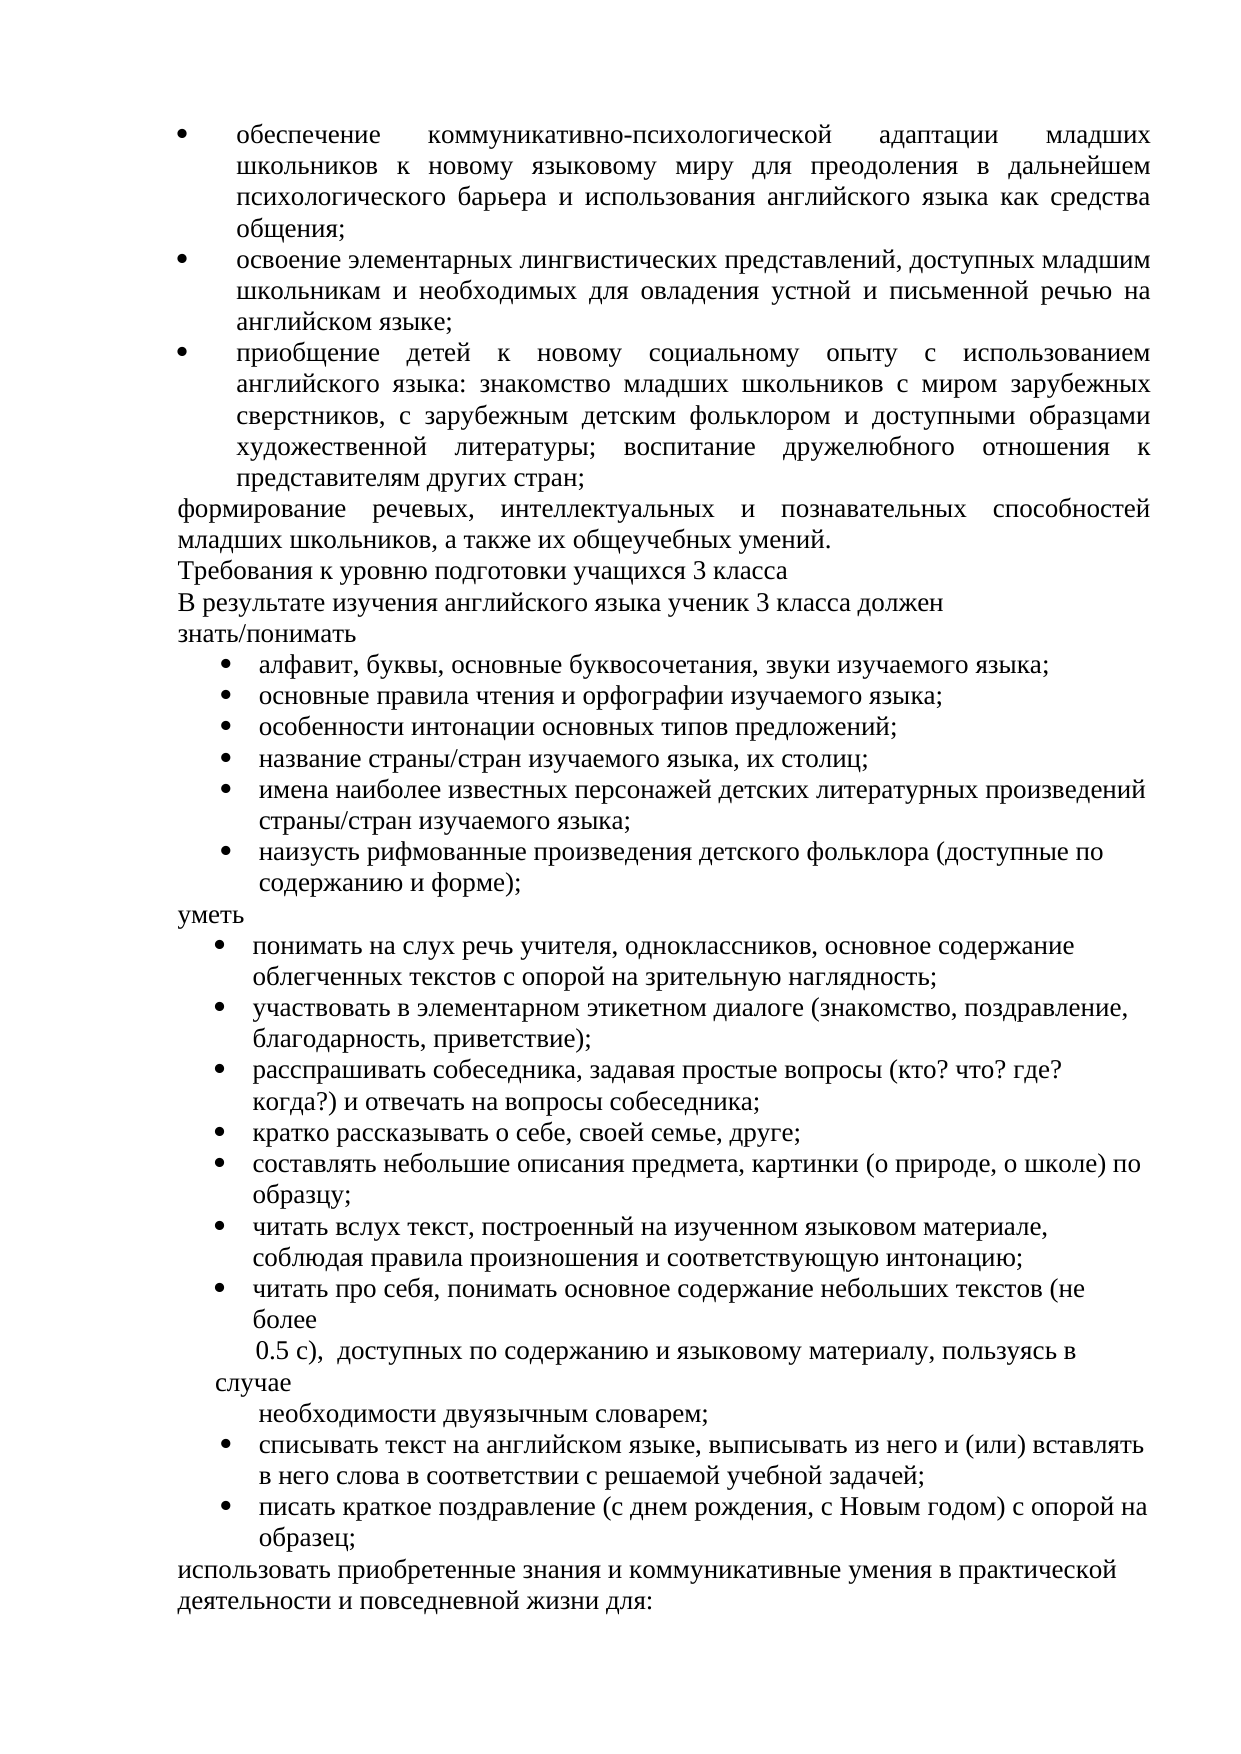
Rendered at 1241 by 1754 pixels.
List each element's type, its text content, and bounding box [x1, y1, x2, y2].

text Требования к уровню подготовки учащихся 3 класса [177, 554, 1152, 586]
list составлять небольшие описания предмета, картинки (о природе, о школе) по образцу; [215, 1147, 1152, 1210]
list обеспечение коммуникативно-психологической адаптации младших школьников к новому языковому миру для преодоления в дальнейшем психологического барьера и использования английского языка как средства общения; [177, 118, 1152, 243]
list понимать на слух речь учителя, одноклассников, основное содержание облегченных текстов с опорой на зрительную наглядность; [215, 929, 1152, 991]
list основные правила чтения и орфографии изучаемого языка; [221, 679, 1152, 710]
list приобщение детей к новому социальному опыту с использованием английского языка: знакомство младших школьников с миром зарубежных сверстников, с зарубежным детским фольклором и доступными образцами художественной литературы; воспитание дружелюбного отношения к представителям других стран; [177, 336, 1152, 492]
list списывать текст на английском языке, выписывать из него и (или) вставлять в него слова в соответствии с решаемой учебной задачей; [221, 1428, 1152, 1490]
list читать про себя, понимать основное содержание небольших текстов (не более [215, 1272, 1152, 1334]
text В результате изучения английского языка ученик 3 класса должен [177, 586, 1152, 617]
list освоение элементарных лингвистических представлений, доступных младшим школьникам и необходимых для овладения устной и письменной речью на английском языке; [177, 243, 1152, 336]
text формирование речевых, интеллектуальных и познавательных способностей младших школьников, а также их общеучебных умений. [177, 492, 1152, 554]
list особенности интонации основных типов предложений; [221, 710, 1152, 742]
list имена наиболее известных персонажей детских литературных произведений страны/стран изучаемого языка; [221, 773, 1152, 835]
text уметь [177, 898, 1152, 929]
list наизусть рифмованные произведения детского фольклора (доступные по содержанию и форме); [221, 835, 1152, 898]
list алфавит, буквы, основные буквосочетания, звуки изучаемого языка; [221, 648, 1152, 679]
text 0.5 с), доступных по содержанию и языковому материалу, пользуясь в случае [215, 1334, 1152, 1397]
text использовать приобретенные знания и коммуникативные умения в практической деятельности и повседневной жизни для: [177, 1553, 1152, 1615]
list читать вслух текст, построенный на изученном языковом материале, соблюдая правила произношения и соответствующую интонацию; [215, 1210, 1152, 1272]
text знать/понимать [177, 617, 1152, 648]
list участвовать в элементарном этикетном диалоге (знакомство, поздравление, благодарность, приветствие); [215, 991, 1152, 1054]
list кратко рассказывать о себе, своей семье, друге; [215, 1116, 1152, 1147]
text необходимости двуязычным словарем; [177, 1397, 1152, 1428]
list писать краткое поздравление (с днем рождения, с Новым годом) с опорой на образец; [221, 1490, 1152, 1553]
list название страны/стран изучаемого языка, их столиц; [221, 742, 1152, 773]
list расспрашивать собеседника, задавая простые вопросы (кто? что? где? когда?) и отвечать на вопросы собеседника; [215, 1054, 1152, 1116]
